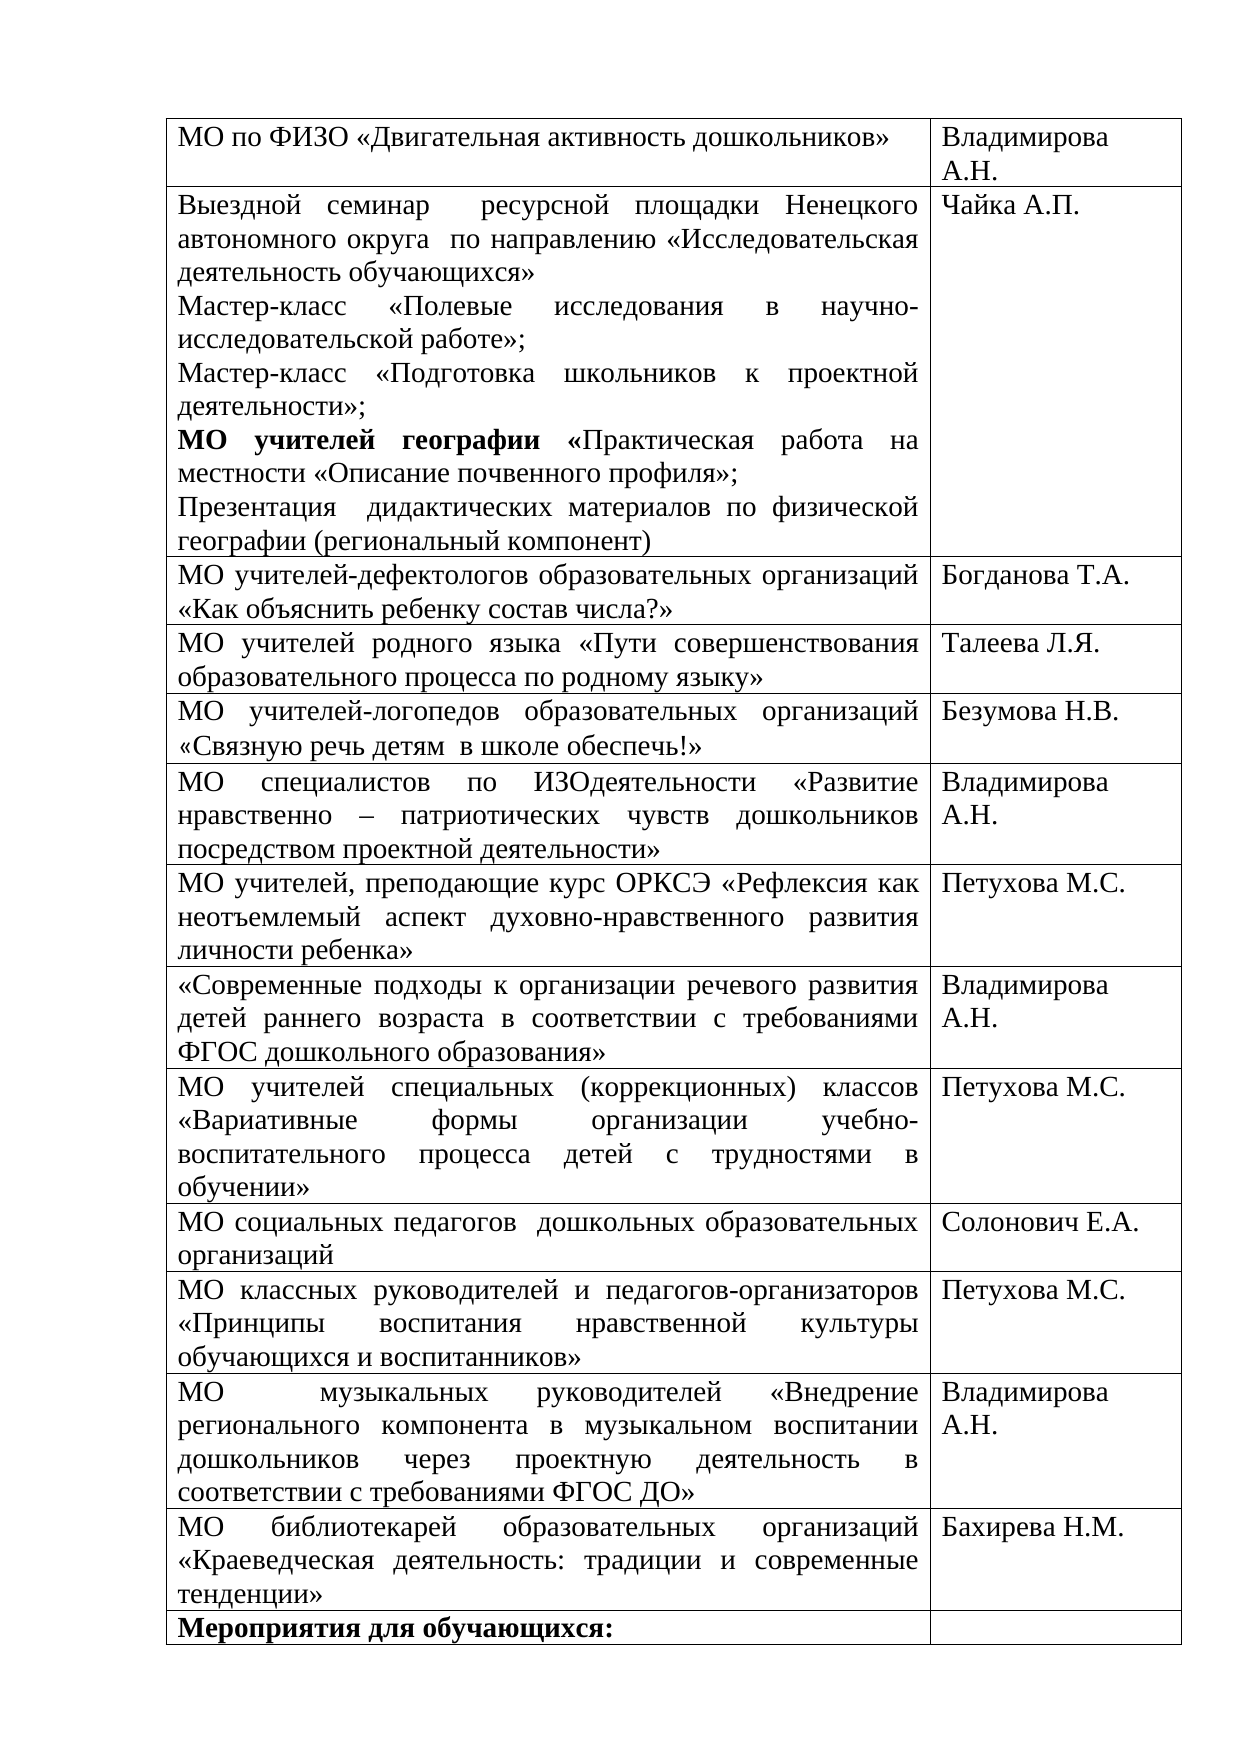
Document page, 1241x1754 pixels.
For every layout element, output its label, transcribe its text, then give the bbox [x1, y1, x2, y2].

table_cell Владимирова А.Н. [931, 1374, 1181, 1508]
table_cell МО учителей родного языка «Пути совершенствования образовательного процесса по родному языку» [167, 625, 930, 692]
table_cell Владимирова А.Н. [931, 764, 1181, 864]
table_cell Богданова Т.А. [931, 557, 1181, 624]
table_cell Выездной семинар ресурсной площадки Ненецкого автономного округа по направлению «Исследовательская деятельность обучающихся» Мастер-класс «Полевые исследования в научно-исследовательской работе»; Мастер-класс «Подготовка школьников к проектной деятельности»; МО учителей географии «Практическая работа на местности «Описание почвенного профиля»; Презентация дидактических материалов по физической географии (региональный компонент) [167, 187, 930, 556]
table_cell МО классных руководителей и педагогов-организаторов «Принципы воспитания нравственной культуры обучающихся и воспитанников» [167, 1272, 930, 1373]
table_cell Владимирова А.Н. [931, 119, 1181, 186]
table_cell Солонович Е.А. [931, 1204, 1181, 1271]
table_cell Бахирева Н.М. [931, 1509, 1181, 1609]
table_cell МО библиотекарей образовательных организаций «Краеведческая деятельность: традиции и современные тенденции» [167, 1509, 930, 1609]
table_cell Талеева Л.Я. [931, 625, 1181, 692]
table_cell МО по ФИЗО «Двигательная активность дошкольников» [167, 119, 930, 186]
table_cell «Современные подходы к организации речевого развития детей раннего возраста в соответствии с требованиями ФГОС дошкольного образования» [167, 967, 930, 1068]
table_cell Владимирова А.Н. [931, 967, 1181, 1068]
table_cell МО учителей-дефектологов образовательных организаций «Как объяснить ребенку состав числа?» [167, 557, 930, 624]
table_cell Петухова М.С. [931, 1272, 1181, 1373]
table_cell МО учителей, преподающие курс ОРКСЭ «Рефлексия как неотъемлемый аспект духовно-нравственного развития личности ребенка» [167, 865, 930, 966]
table_cell МО музыкальных руководителей «Внедрение регионального компонента в музыкальном воспитании дошкольников через проектную деятельность в соответствии с требованиями ФГОС ДО» [167, 1374, 930, 1508]
table_cell Петухова М.С. [931, 865, 1181, 966]
table_cell МО специалистов по ИЗОдеятельности «Развитие нравственно – патриотических чувств дошкольников посредством проектной деятельности» [167, 764, 930, 864]
table_cell [931, 1611, 1181, 1644]
table_cell Безумова Н.В. [931, 694, 1181, 763]
table_cell Петухова М.С. [931, 1069, 1181, 1203]
table_cell Чайка А.П. [931, 187, 1181, 556]
table_cell МО учителей специальных (коррекционных) классов «Вариативные формы организации учебно-воспитательного процесса детей с трудностями в обучении» [167, 1069, 930, 1203]
table_cell Мероприятия для обучающихся: [167, 1611, 930, 1644]
table_cell МО социальных педагогов дошкольных образовательных организаций [167, 1204, 930, 1271]
table_cell МО учителей-логопедов образовательных организаций «Связную речь детям в школе обеспечь!» [167, 694, 930, 763]
